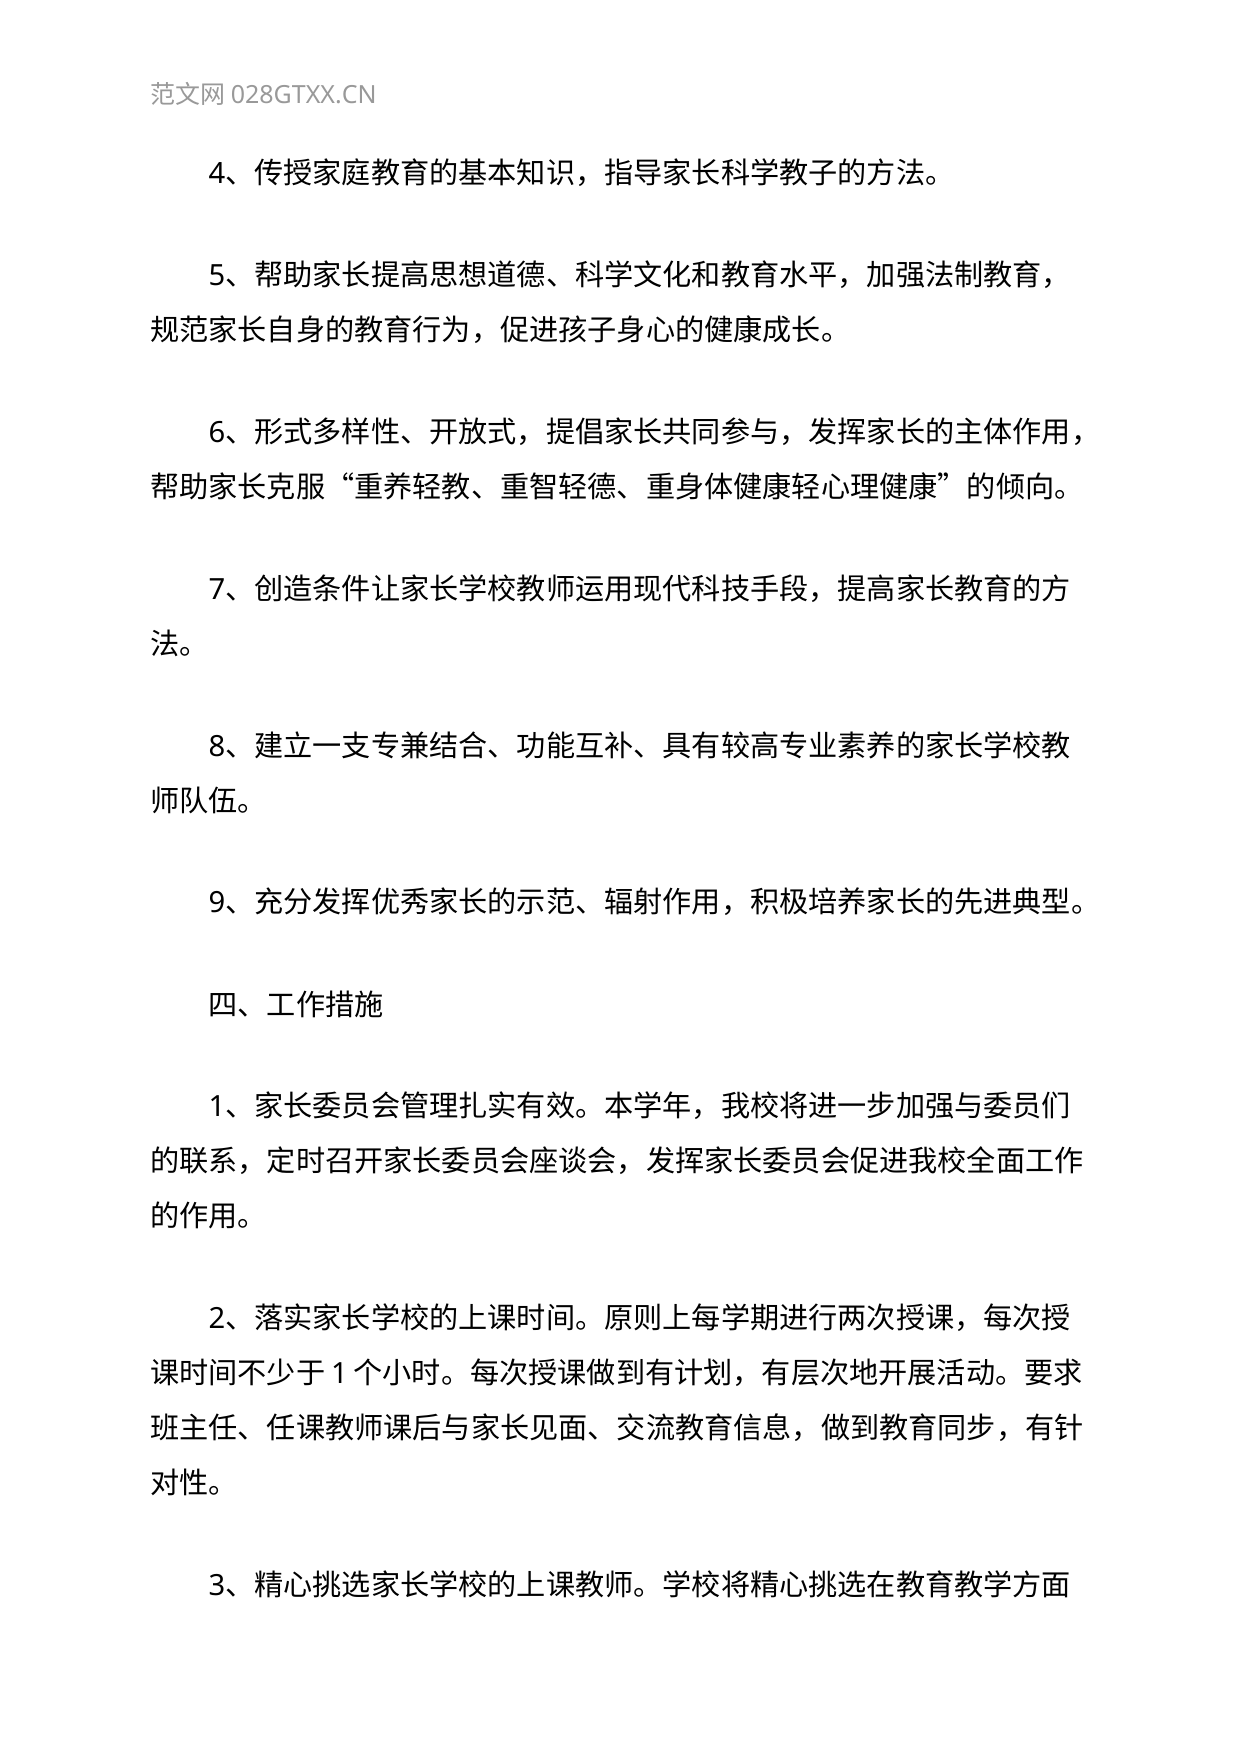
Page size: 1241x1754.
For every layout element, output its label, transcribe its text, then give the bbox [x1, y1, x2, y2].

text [150, 1561, 1090, 1603]
text 4、传授家庭教育的基本知识，指导家长科学教子的方法。 [150, 150, 1090, 192]
text 7、创造条件让家长学校教师运用现代科技手段，提高家长教育的方法。 [150, 566, 1090, 663]
text 2、落实家长学校的上课时间。原则上每学期进行两次授课，每次授课时间不少于1个小时。每次授课做到有计划，有层次地开展活动。要求班主任、任课教师课后与家长见面、交流教育信息，做到教育同步，有针对性。 [150, 1294, 1090, 1502]
text 6、形式多样性、开放式，提倡家长共同参与，发挥家长的主体作用，帮助家长克服“重养轻教、重智轻德、重身体健康轻心理健康”的倾向。 [150, 409, 1090, 506]
text 四、工作措施 [150, 981, 1090, 1023]
text 8、建立一支专兼结合、功能互补、具有较高专业素养的家长学校教师队伍。 [150, 722, 1090, 819]
text 1、家长委员会管理扎实有效。本学年，我校将进一步加强与委员们的联系，定时召开家长委员会座谈会，发挥家长委员会促进我校全面工作的作用。 [150, 1083, 1090, 1235]
text 5、帮助家长提高思想道德、科学文化和教育水平，加强法制教育，规范家长自身的教育行为，促进孩子身心的健康成长。 [150, 252, 1090, 349]
text 9、充分发挥优秀家长的示范、辐射作用，积极培养家长的先进典型。 [150, 879, 1090, 921]
